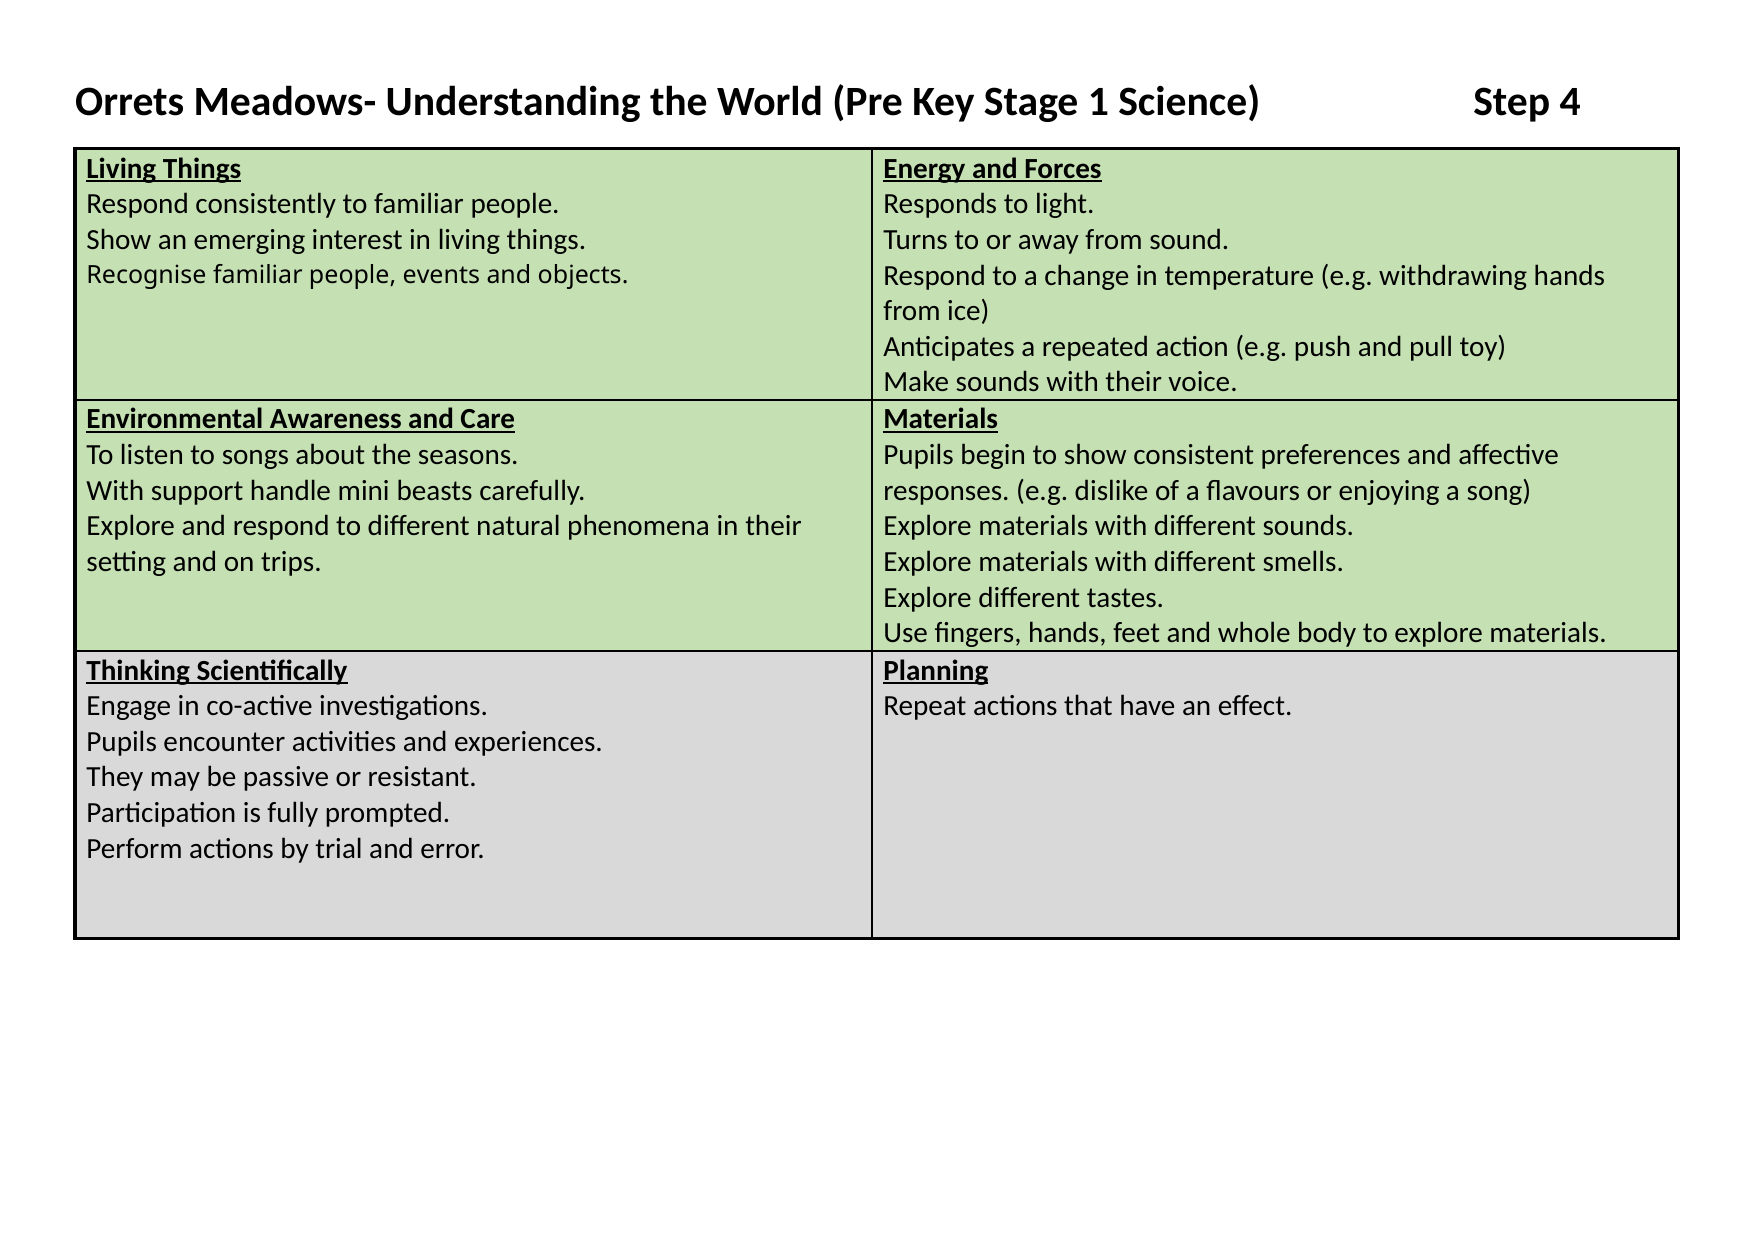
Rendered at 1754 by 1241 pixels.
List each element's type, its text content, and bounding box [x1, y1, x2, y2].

table_header Living Things Respond consistently to familiar people. Show an emerging interest in living things. Recognise familiar people, events and objects. [77, 150, 871, 399]
table_cell Materials Pupils begin to show consistent preferences and affective responses. (e.g. dislike of a flavours or enjoying a song) Explore materials with different sounds. Explore materials with different smells. Explore different tastes. Use fingers, hands, feet and whole body to explore materials. [873, 401, 1677, 650]
text Orrets Meadows- Understanding the World (Pre Key Stage 1 Science) Step 4 [75, 75, 1679, 126]
table_header Energy and Forces Responds to light. Turns to or away from sound. Respond to a change in temperature (e.g. withdrawing hands from ice) Anticipates a repeated action (e.g. push and pull toy) Make sounds with their voice. [873, 150, 1677, 399]
table_cell Planning Repeat actions that have an effect. [873, 652, 1677, 937]
table_cell Environmental Awareness and Care To listen to songs about the seasons. With support handle mini beasts carefully. Explore and respond to different natural phenomena in their setting and on trips. [77, 401, 871, 650]
table_cell Thinking Scientifically Engage in co-active investigations. Pupils encounter activities and experiences. They may be passive or resistant. Participation is fully prompted. Perform actions by trial and error. [77, 652, 871, 937]
